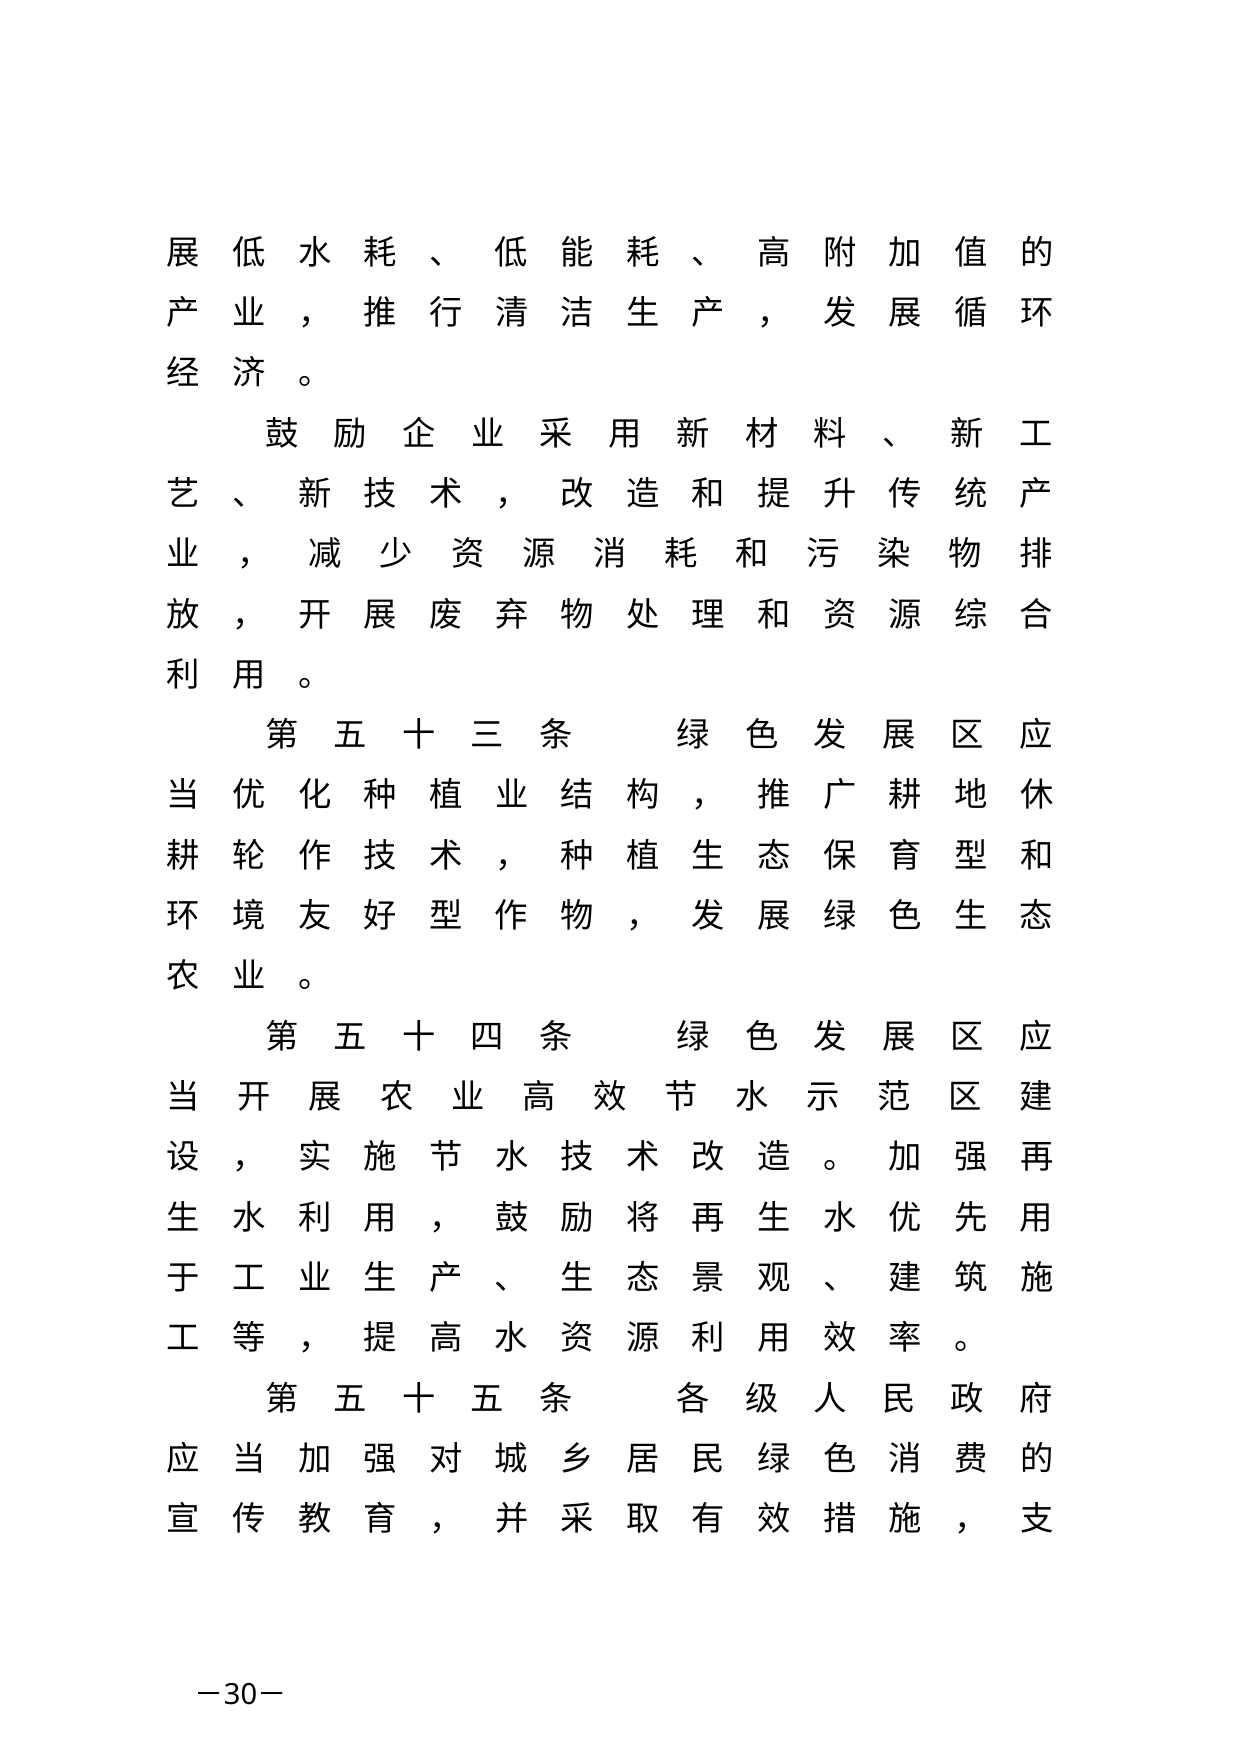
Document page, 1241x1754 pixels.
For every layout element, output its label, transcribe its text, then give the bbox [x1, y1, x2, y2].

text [167, 219, 1085, 400]
text 第五十四条 绿色发展区应当开展农业高效节水示范区建设，实施节水技术改造。加强再生水利用，鼓励将再生水优先用于工业生产、生态景观、建筑施工等，提高水资源利用效率。 [167, 1003, 1085, 1365]
text 鼓励企业采用新材料、新工艺、新技术，改造和提升传统产业，减少资源消耗和污染物排放，开展废弃物处理和资源综合利用。 [167, 400, 1085, 702]
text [167, 1365, 1085, 1546]
text 第五十三条 绿色发展区应当优化种植业结构，推广耕地休耕轮作技术，种植生态保育型和环境友好型作物，发展绿色生态农业。 [167, 702, 1085, 1003]
